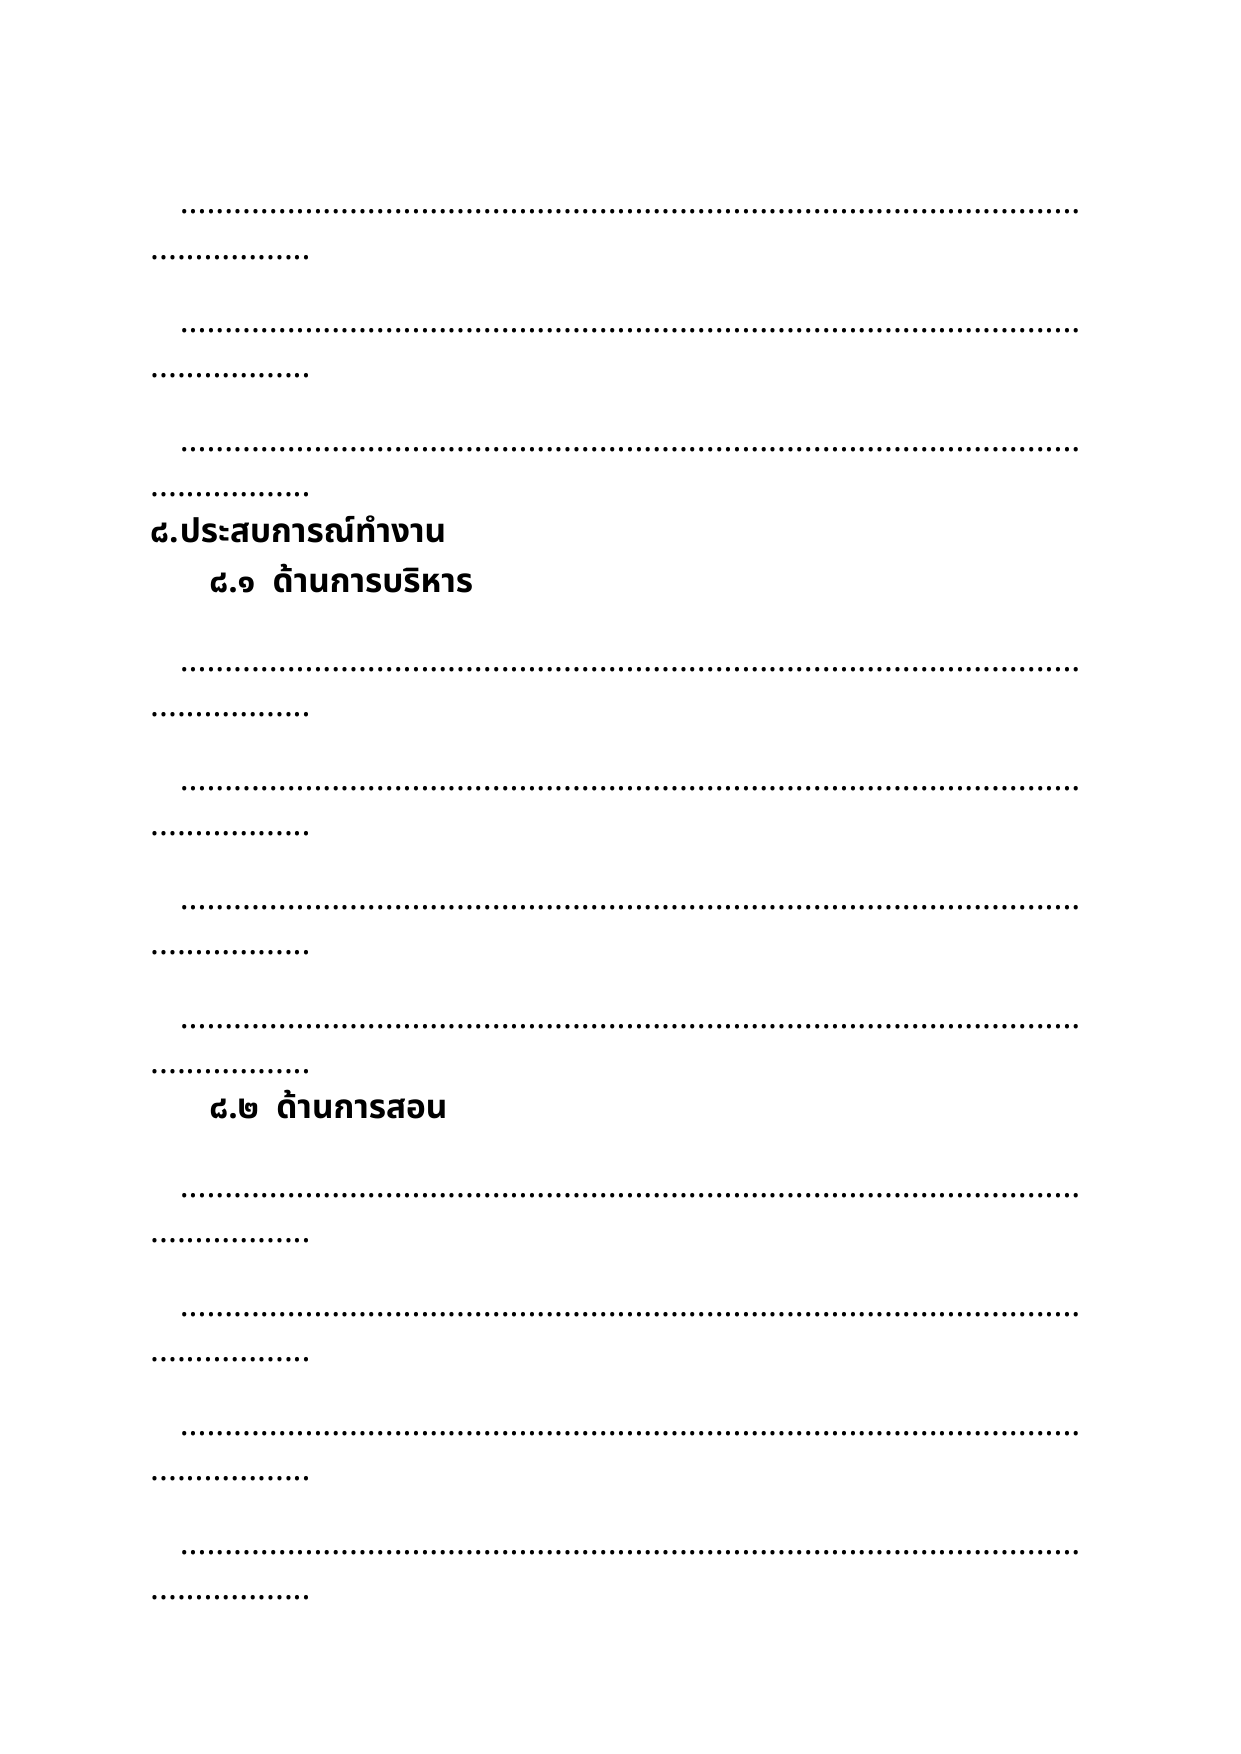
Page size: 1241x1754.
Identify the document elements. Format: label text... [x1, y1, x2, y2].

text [150, 269, 1090, 388]
text ....................................................................................................................... [150, 964, 1090, 1083]
text ....................................................................................................................... [150, 727, 1090, 846]
text ....................................................................................................................... [150, 1372, 1090, 1490]
text ....................................................................................................................... [150, 388, 1090, 507]
text ....................................................................................................................... [150, 1253, 1090, 1372]
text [150, 150, 1090, 269]
text ....................................................................................................................... [150, 846, 1090, 964]
text ....................................................................................................................... [150, 1490, 1090, 1609]
text ....................................................................................................................... [150, 1134, 1090, 1253]
text ๘.๑ ด้านการบริหาร [150, 557, 1090, 608]
text ๘.๒ ด้านการสอน [150, 1083, 1090, 1134]
text ....................................................................................................................... [150, 608, 1090, 727]
text ๘. ประสบการณ์ทำงาน [150, 507, 1090, 557]
